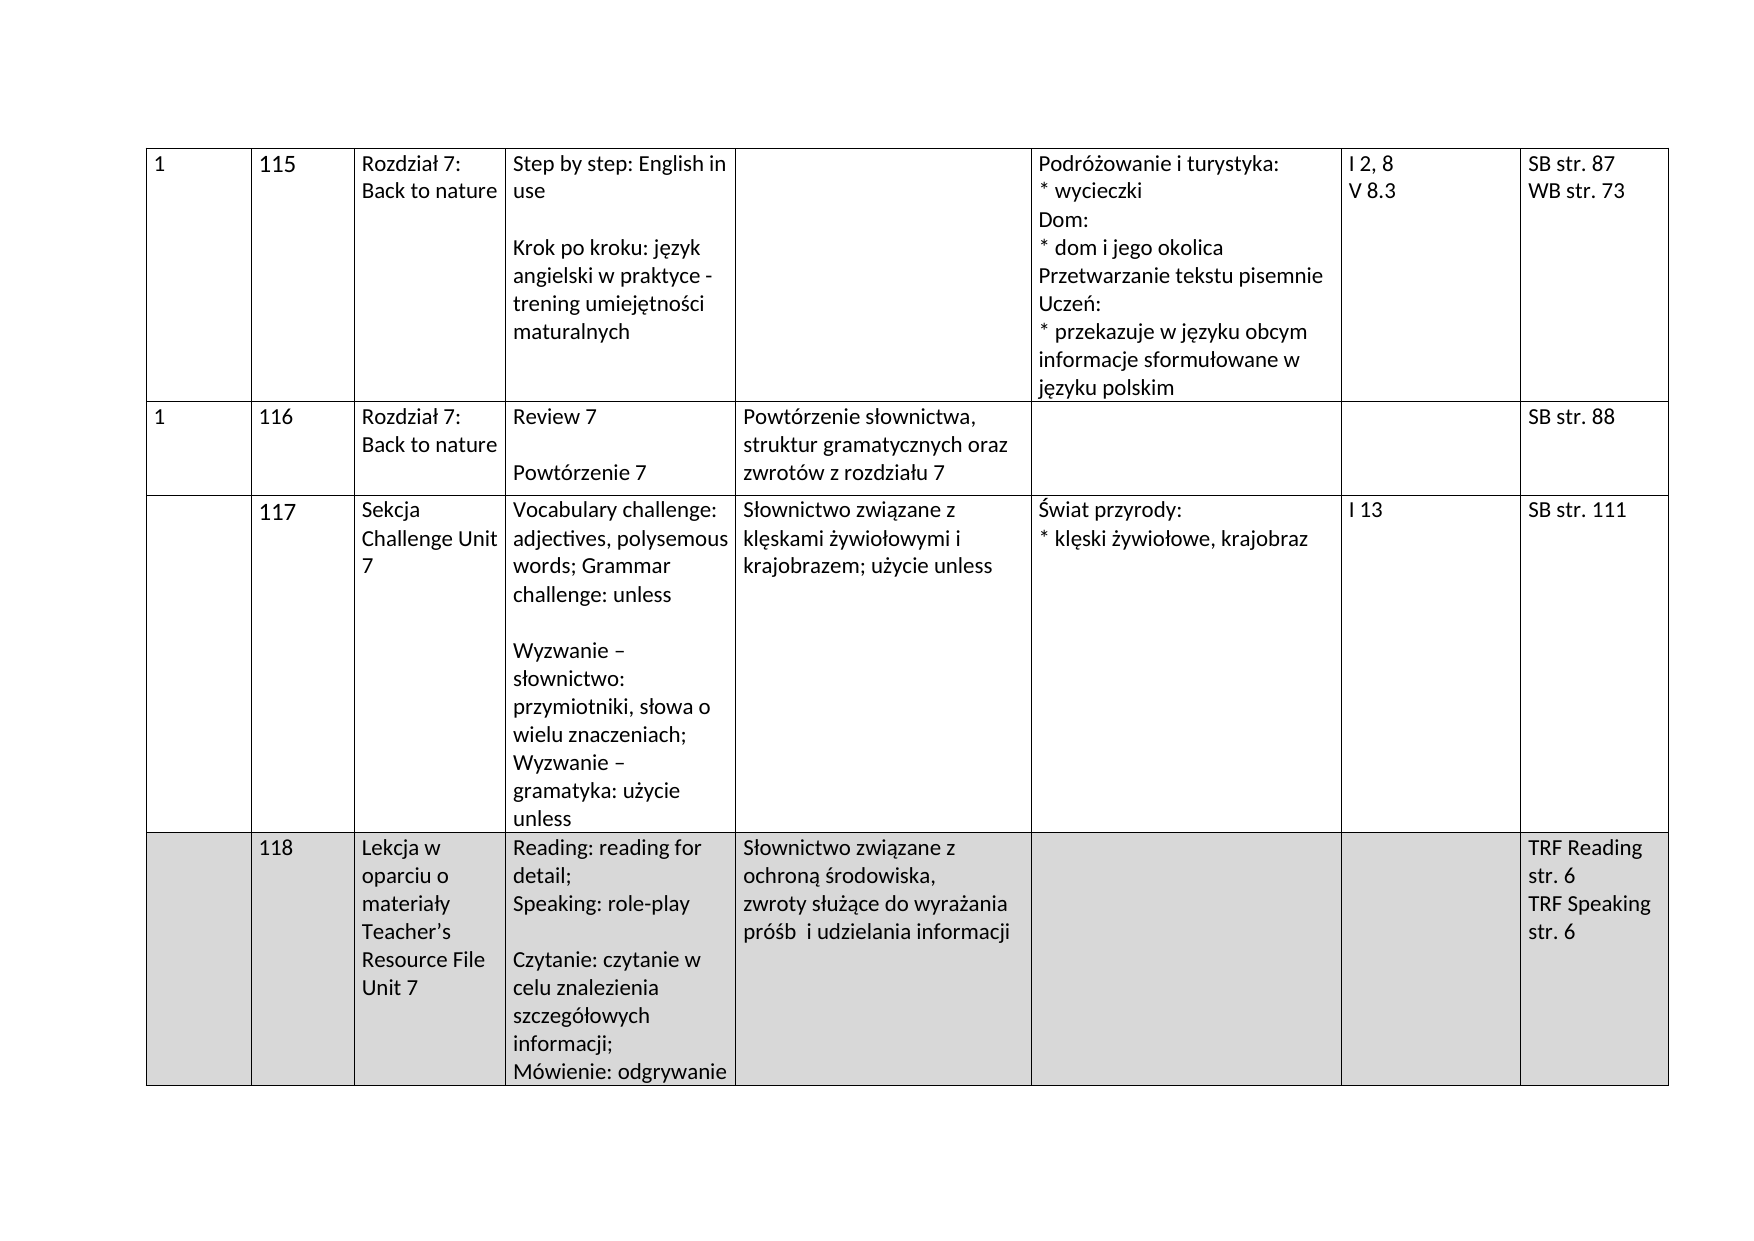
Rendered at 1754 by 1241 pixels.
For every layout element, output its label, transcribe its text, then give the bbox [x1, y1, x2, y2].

table_cell Rozdział 7: Back to nature [355, 402, 505, 494]
table_cell [147, 833, 251, 1085]
table_cell 117 [252, 496, 354, 832]
table_cell SB str. 111 [1521, 496, 1668, 832]
table_cell 1 [147, 149, 251, 401]
table_cell [1342, 402, 1520, 494]
table_cell [1342, 833, 1520, 1085]
table_cell 1 [147, 402, 251, 494]
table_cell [1521, 833, 1668, 1085]
table_cell I 13 [1342, 496, 1520, 832]
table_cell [736, 833, 1031, 1085]
table_cell [736, 149, 1031, 401]
table_cell I 2, 8 V 8.3 [1342, 149, 1520, 401]
table_cell SB str. 87 WB str. 73 [1521, 149, 1668, 401]
table_cell Świat przyrody: * klęski żywiołowe, krajobraz [1032, 496, 1341, 832]
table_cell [355, 833, 505, 1085]
table_cell SB str. 88 [1521, 402, 1668, 494]
table_cell Review 7 Powtórzenie 7 [506, 402, 735, 494]
table_cell Słownictwo związane z klęskami żywiołowymi i krajobrazem; użycie unless [736, 496, 1031, 832]
table_cell Podróżowanie i turystyka: * wycieczki Dom: * dom i jego okolica Przetwarzanie tekstu pisemnie Uczeń: * przekazuje w języku obcym informacje sformułowane w języku polskim [1032, 149, 1341, 401]
table_cell Step by step: English in use Krok po kroku: język angielski w praktyce - trening umiejętności maturalnych [506, 149, 735, 401]
table_cell [147, 496, 251, 832]
table_cell [1032, 402, 1341, 494]
table_cell [1032, 833, 1341, 1085]
table_cell Powtórzenie słownictwa, struktur gramatycznych oraz zwrotów z rozdziału 7 [736, 402, 1031, 494]
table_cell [355, 149, 505, 401]
table_cell Vocabulary challenge: adjectives, polysemous words; Grammar challenge: unless Wyzwanie – słownictwo: przymiotniki, słowa o wielu znaczeniach; Wyzwanie – gramatyka: użycie unless [506, 496, 735, 832]
table_cell Sekcja Challenge Unit 7 [355, 496, 505, 832]
table_cell 118 [252, 833, 354, 1085]
table_cell 116 [252, 402, 354, 494]
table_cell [506, 833, 735, 1085]
table_cell 115 [252, 149, 354, 401]
